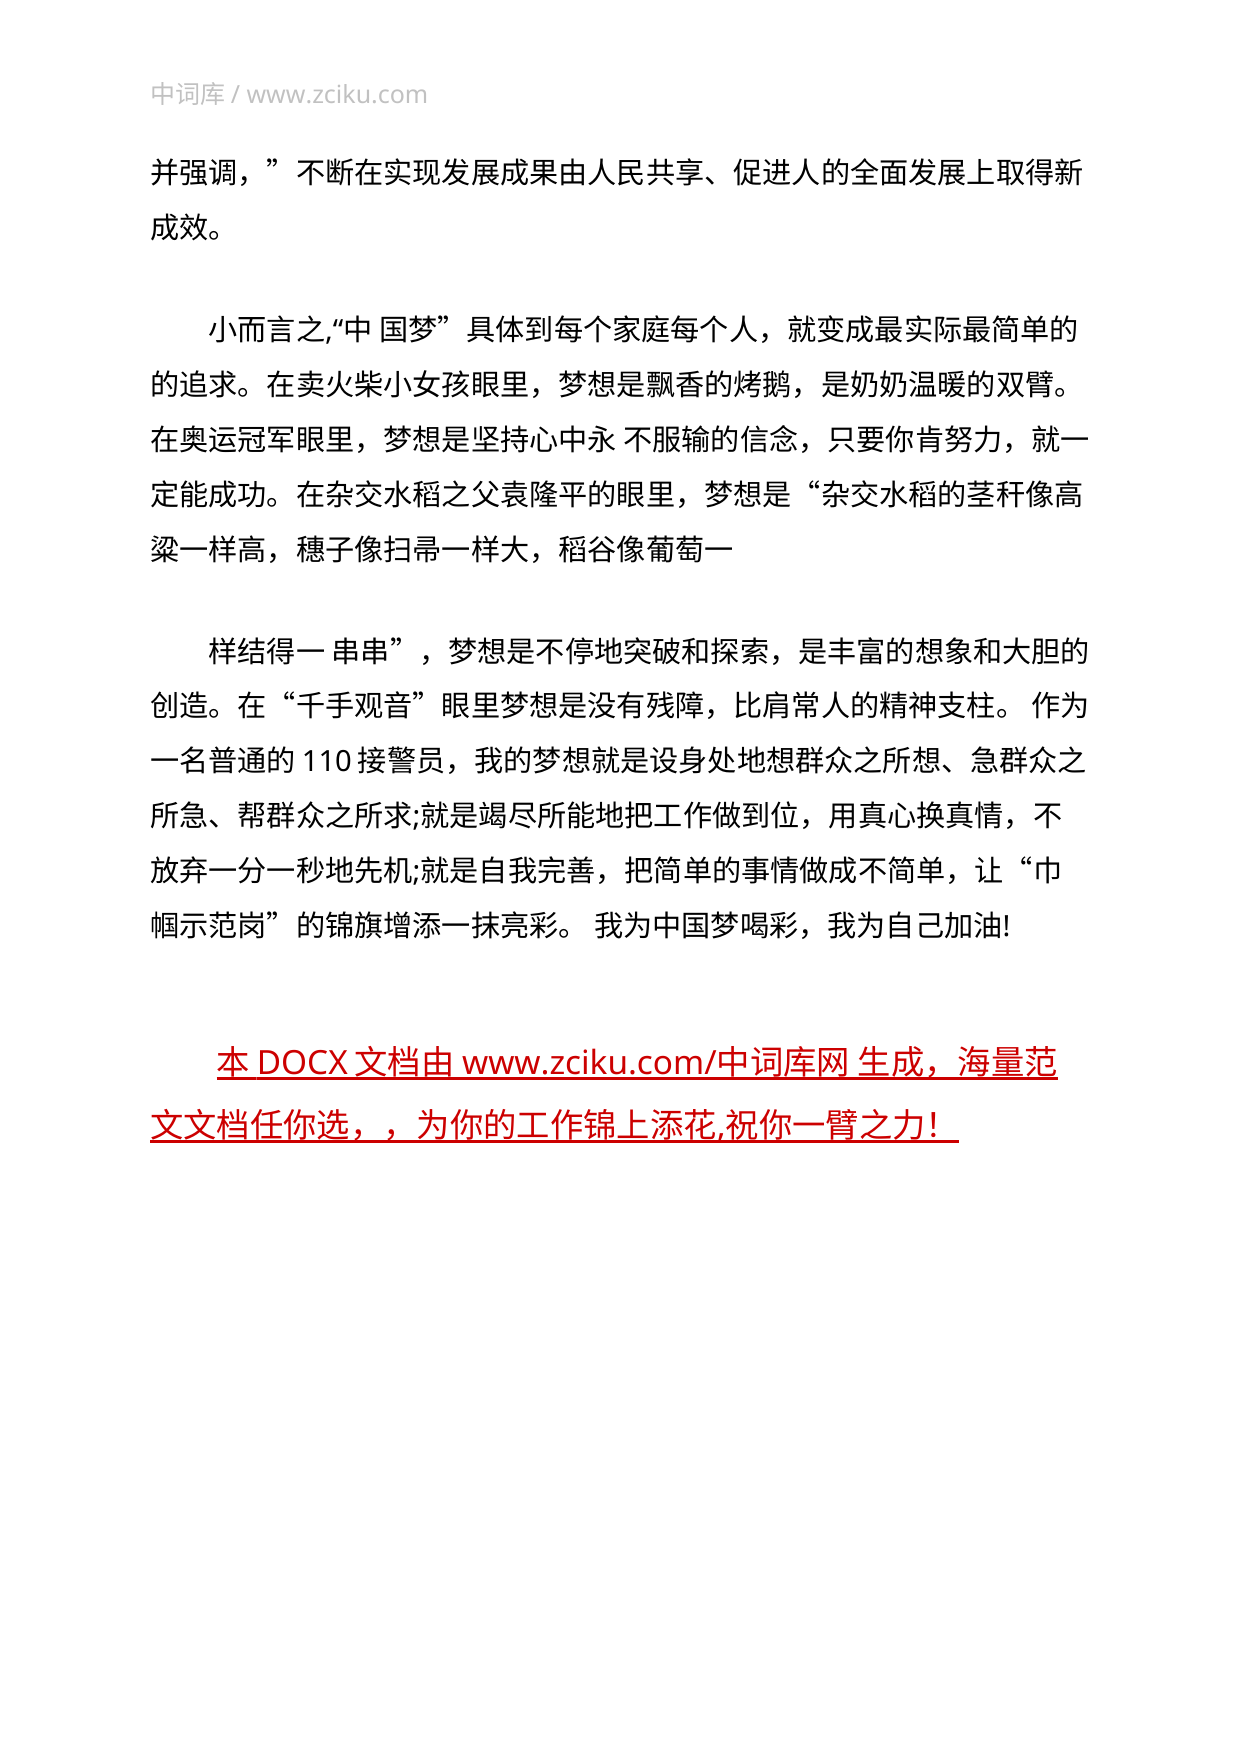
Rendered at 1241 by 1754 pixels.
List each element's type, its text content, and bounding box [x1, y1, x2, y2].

text 本DOCX文档由 www.zciku.com/中词库网 生成，海量范文文档任你选，，为你的工作锦上添花,祝你一臂之力！ [150, 1036, 1090, 1147]
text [150, 150, 1090, 247]
text 样结得一 串串”，梦想是不停地突破和探索，是丰富的想象和大胆的创造。在“千手观音”眼里梦想是没有残障，比肩常人的精神支柱。 作为一名普通的110接警员，我的梦想就是设身处地想群众之所想、急群众之所急、帮群众之所求;就是竭尽所能地把工作做到位，用真心换真情，不放弃一分一秒地先机;就是自我完善，把简单的事情做成不简单，让“巾帼示范岗”的锦旗增添一抹亮彩。 我为中国梦喝彩，我为自己加油! [150, 628, 1090, 945]
text 小而言之,“中 国梦”具体到每个家庭每个人，就变成最实际最简单的的追求。在卖火柴小女孩眼里，梦想是飘香的烤鹅，是奶奶温暖的双臂。在奥运冠军眼里，梦想是坚持心中永 不服输的信念，只要你肯努力，就一定能成功。在杂交水稻之父袁隆平的眼里，梦想是“杂交水稻的茎秆像高粱一样高，穗子像扫帚一样大，稻谷像葡萄一 [150, 307, 1090, 569]
